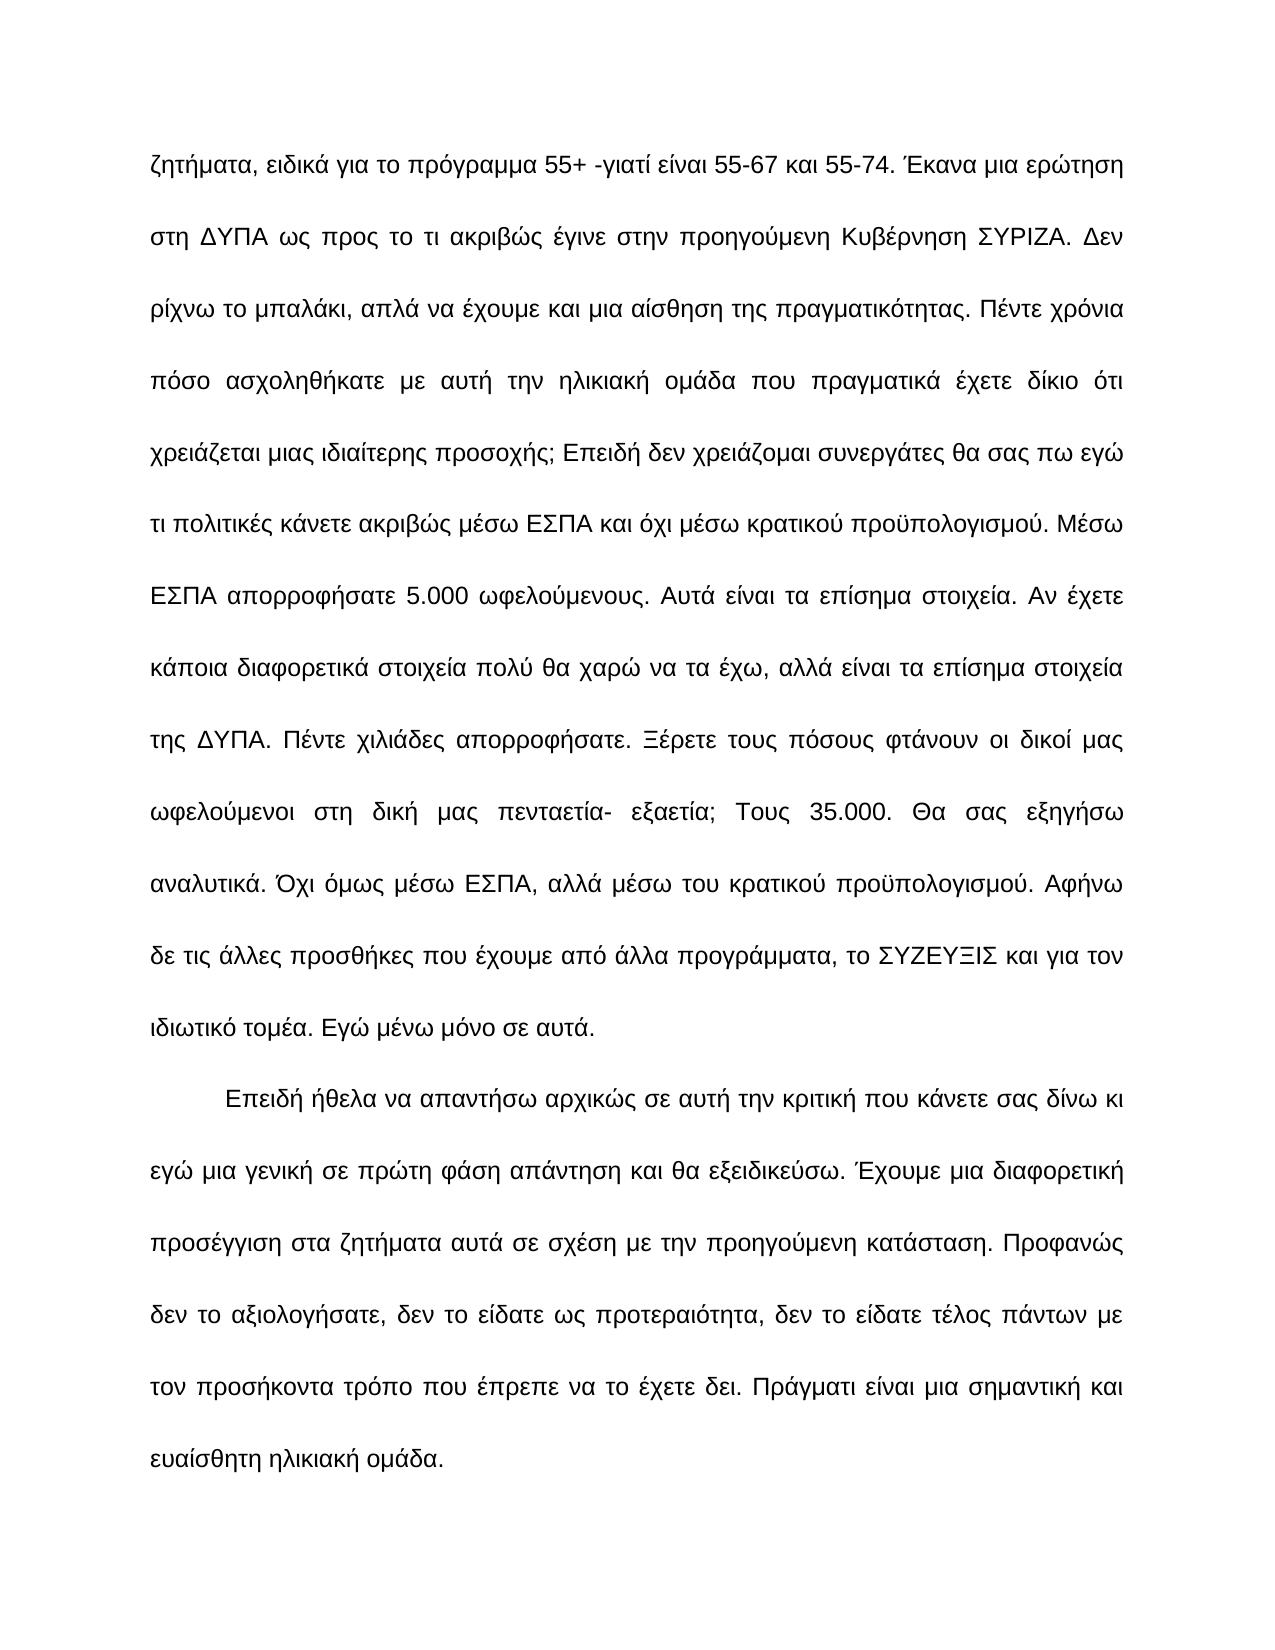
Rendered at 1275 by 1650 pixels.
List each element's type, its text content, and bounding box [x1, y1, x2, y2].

text Επειδή ήθελα να απαντήσω αρχικώς σε αυτή την κριτική που κάνετε σας δίνω κι εγώ μια γενική σε πρώτη φάση απάντηση και θα εξειδικεύσω. Έχουμε μια διαφορετική προσέγγιση στα ζητήματα αυτά σε σχέση με την προηγούμενη κατάσταση. Προφανώς δεν το αξιολογήσατε, δεν το είδατε ως προτεραιότητα, δεν το είδατε τέλος πάντων με τον προσήκοντα τρόπο που έπρεπε να το έχετε δει. Πράγματι είναι μια σημαντική και ευαίσθητη ηλικιακή ομάδα. [150, 1084, 1125, 1472]
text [150, 150, 1125, 1041]
